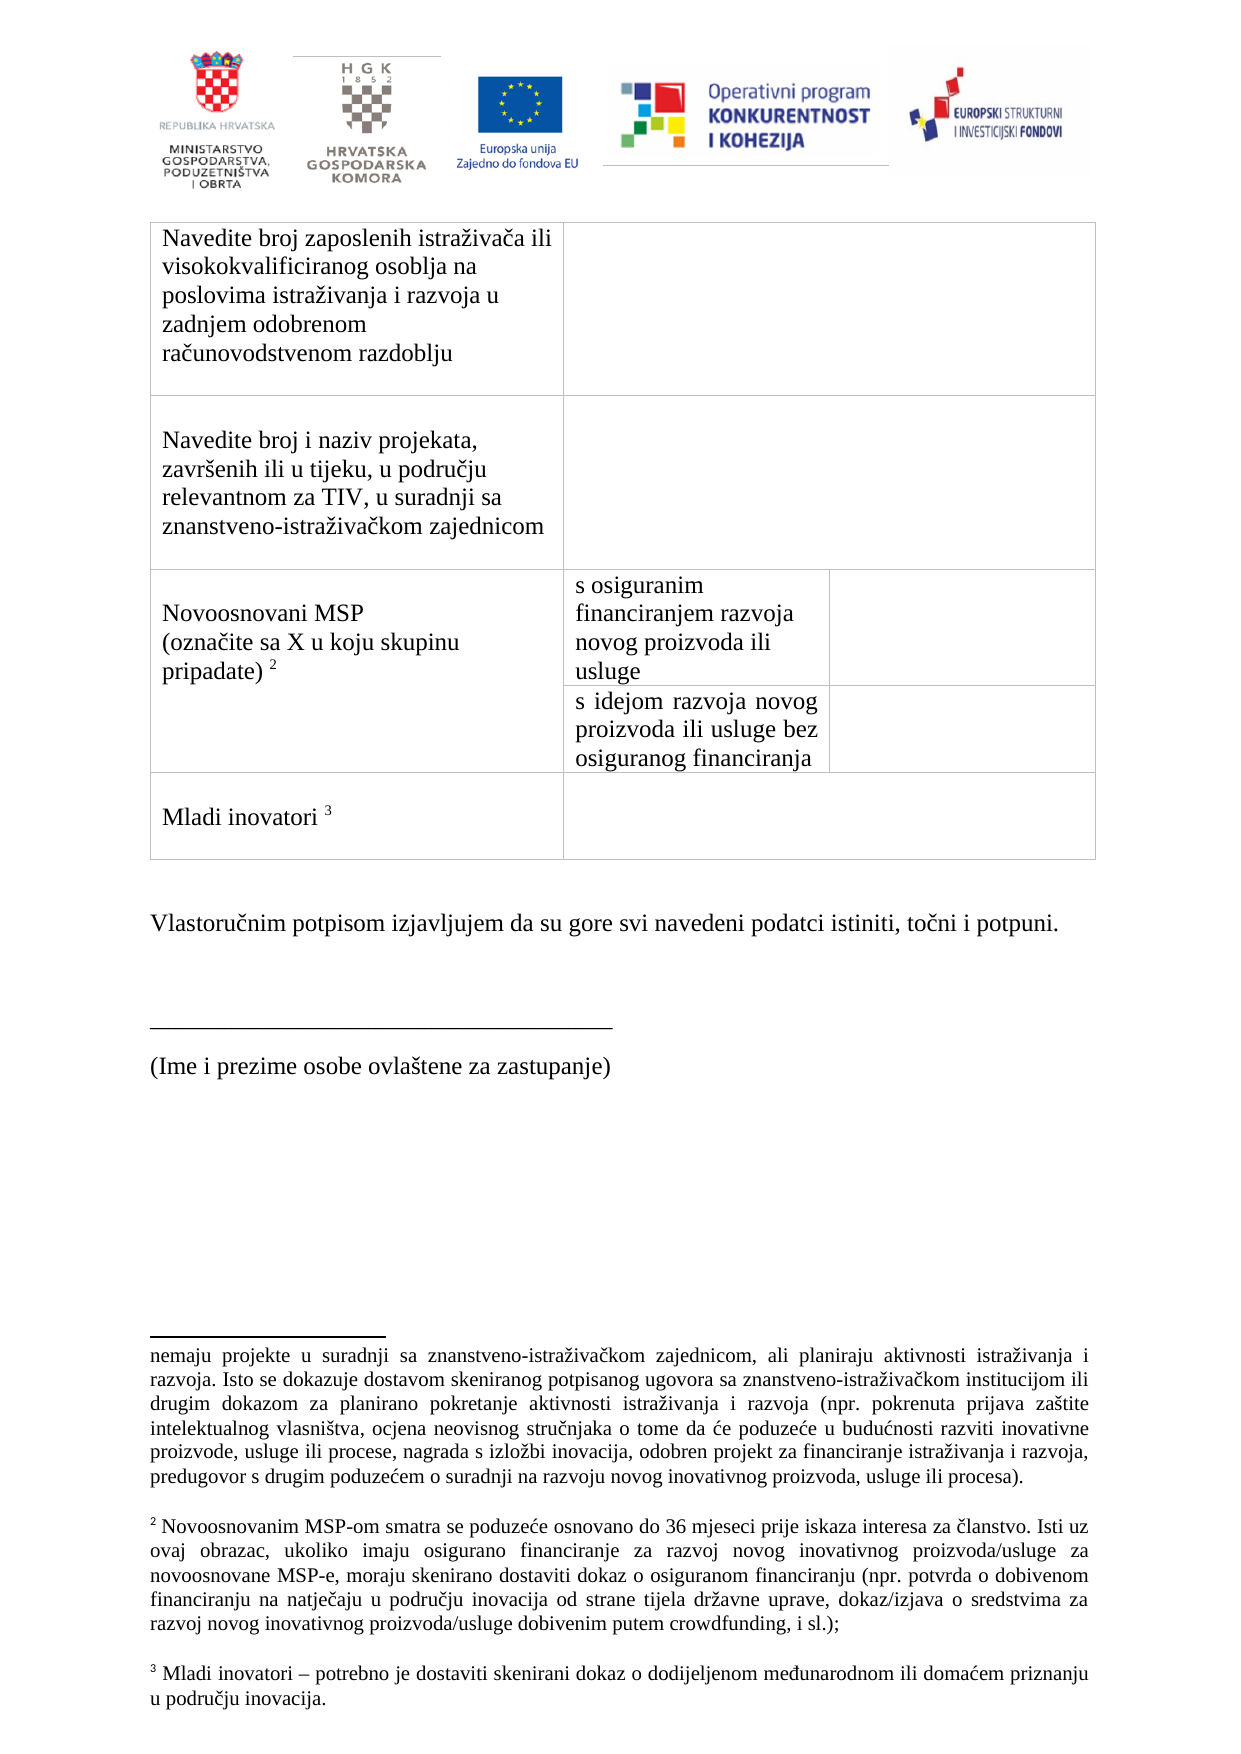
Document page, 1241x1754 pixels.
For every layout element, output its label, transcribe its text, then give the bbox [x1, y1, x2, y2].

table_cell Mladi inovatori [151, 773, 563, 859]
table_cell [564, 773, 1095, 859]
table_cell [564, 223, 1095, 395]
table_cell [830, 686, 1095, 772]
table_cell [830, 570, 1095, 685]
text Vlastoručnim potpisom izjavljujem da su gore svi navedeni podatci istiniti, točni i potpuni. [150, 908, 1090, 937]
table_cell s osiguranim financiranjem razvoja novog proizvoda ili usluge [564, 570, 829, 685]
text (Ime i prezime osobe ovlaštene za zastupanje) [150, 1051, 1090, 1080]
table_cell s idejom razvoja novog proizvoda ili usluge bez osiguranog financiranja [564, 686, 829, 772]
table_cell Navedite broj zaposlenih istraživača ili visokokvalificiranog osoblja na poslovima istraživanja i razvoja u zadnjem odobrenom računovodstvenom razdoblju [151, 223, 563, 395]
picture [150, 44, 1091, 202]
table_cell Navedite broj i naziv projekata, završenih ili u tijeku, u području relevantnom za TIV, u suradnji sa znanstveno-istraživačkom zajednicom [151, 396, 563, 569]
text _____________________________________ [150, 1003, 1090, 1032]
table_cell Novoosnovani MSP (označite sa X u koju skupinu pripadate) [151, 570, 563, 772]
table_cell [564, 396, 1095, 569]
